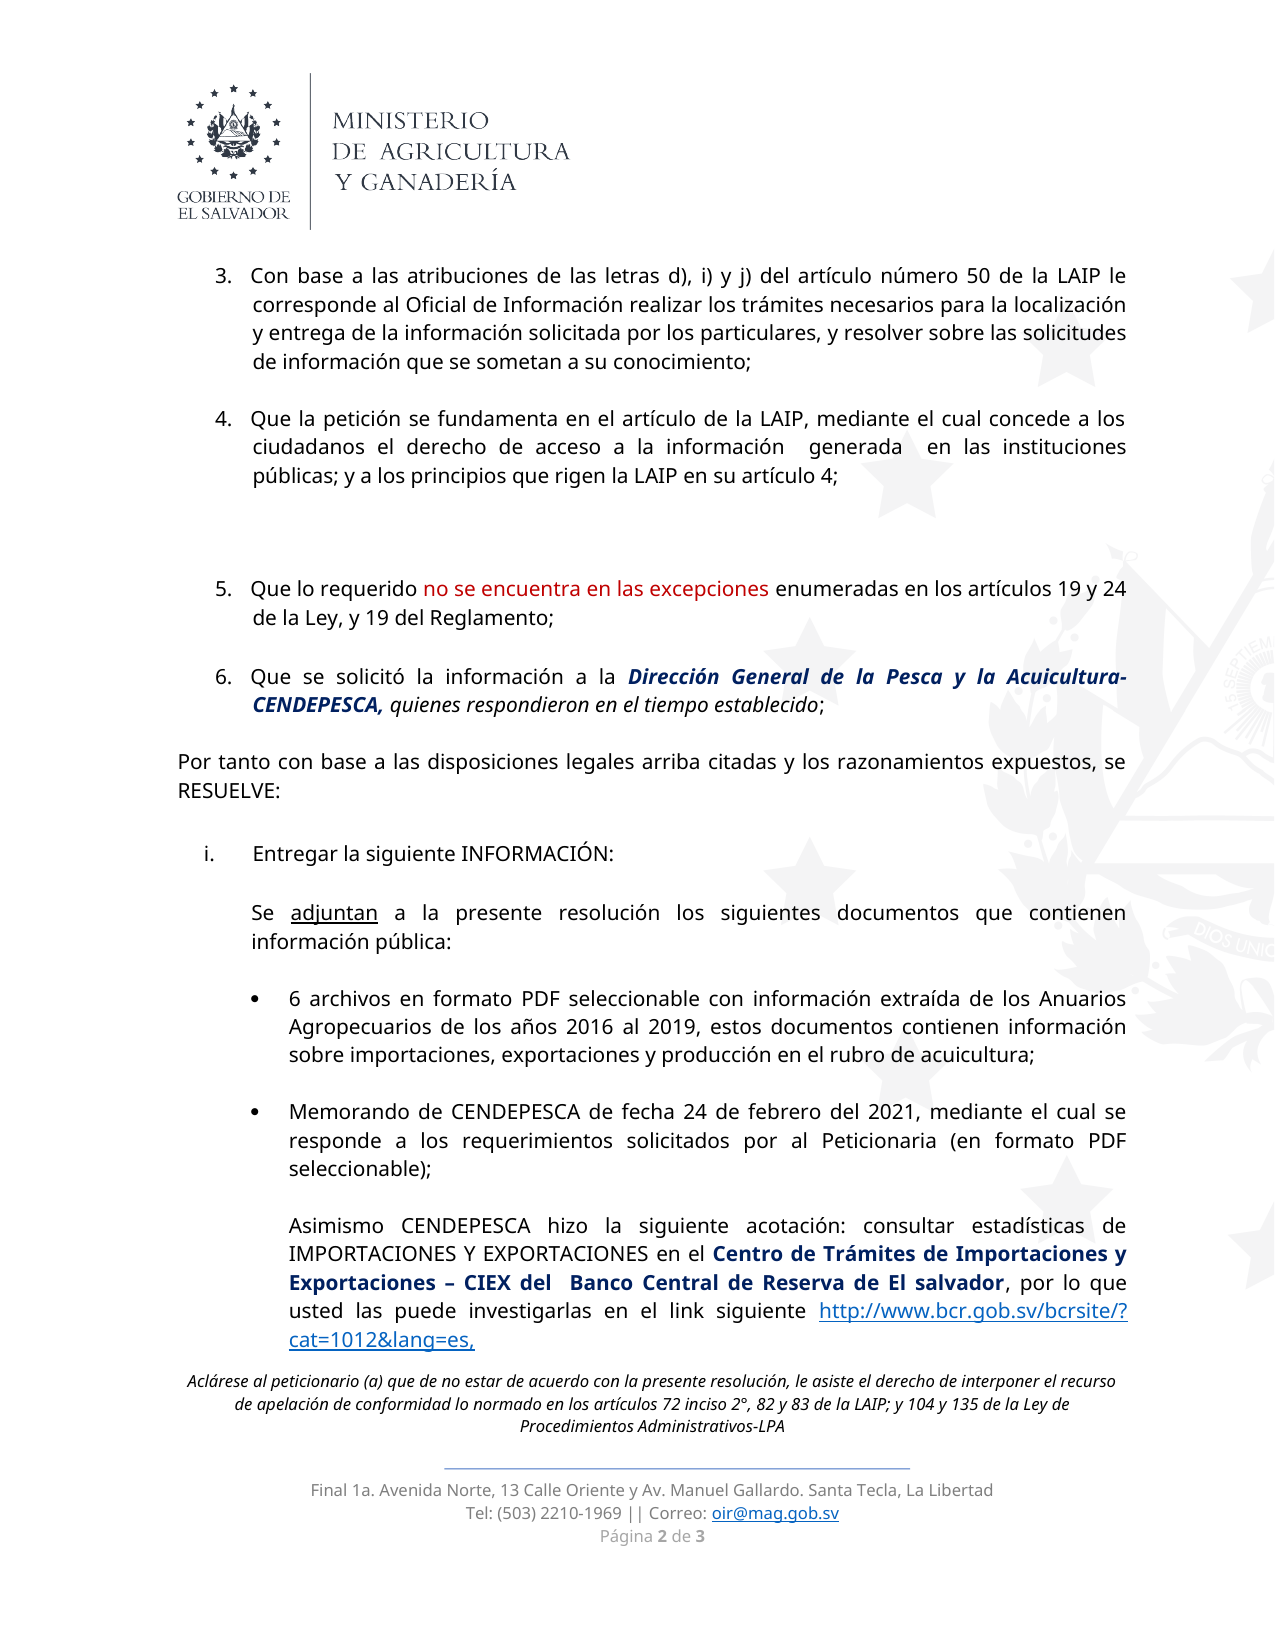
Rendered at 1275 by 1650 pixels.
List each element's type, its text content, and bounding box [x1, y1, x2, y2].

text Se adjuntan a la presente resolución los siguientes documentos que contienen información pública: [251, 898, 1127, 955]
list Memorando de CENDEPESCA de fecha 24 de febrero del 2021, mediante el cual se responde a los requerimientos solicitados por al Peticionaria (en formato PDF seleccionable); [251, 1097, 1127, 1183]
list Que se solicitó la información a la Dirección General de la Pesca y la Acuicultura-CENDEPESCA, quienes respondieron en el tiempo establecido; [215, 662, 1127, 719]
list Que lo requerido no se encuentra en las excepciones enumeradas en los artículos 19 y 24 de la Ley, y 19 del Reglamento; [215, 574, 1127, 631]
list Con base a las atribuciones de las letras d), i) y j) del artículo número 50 de la LAIP le corresponde al Oficial de Información realizar los trámites necesarios para la localización y entrega de la información solicitada por los particulares, y resolver sobre las solicitudes de información que se sometan a su conocimiento; [215, 262, 1127, 375]
list 6 archivos en formato PDF seleccionable con información extraída de los Anuarios Agropecuarios de los años 2016 al 2019, estos documentos contienen información sobre importaciones, exportaciones y producción en el rubro de acuicultura; [251, 984, 1127, 1069]
text Asimismo CENDEPESCA hizo la siguiente acotación: consultar estadísticas de IMPORTACIONES Y EXPORTACIONES en el Centro de Trámites de Importaciones y Exportaciones – CIEX del Banco Central de Reserva de El salvador, por lo que usted las puede investigarlas en el link siguiente http://www.bcr.gob.sv/bcrsite/?cat=1012&lang=es, [288, 1211, 1127, 1353]
list Que la petición se fundamenta en el artículo de la LAIP, mediante el cual concede a los ciudadanos el derecho de acceso a la información generada en las instituciones públicas; y a los principios que rigen la LAIP en su artículo 4; [215, 404, 1127, 489]
text Por tanto con base a las disposiciones legales arriba citadas y los razonamientos expuestos, se RESUELVE: [177, 747, 1127, 804]
list Entregar la siguiente INFORMACIÓN: [215, 839, 1127, 868]
picture [0, 0, 1275, 1536]
